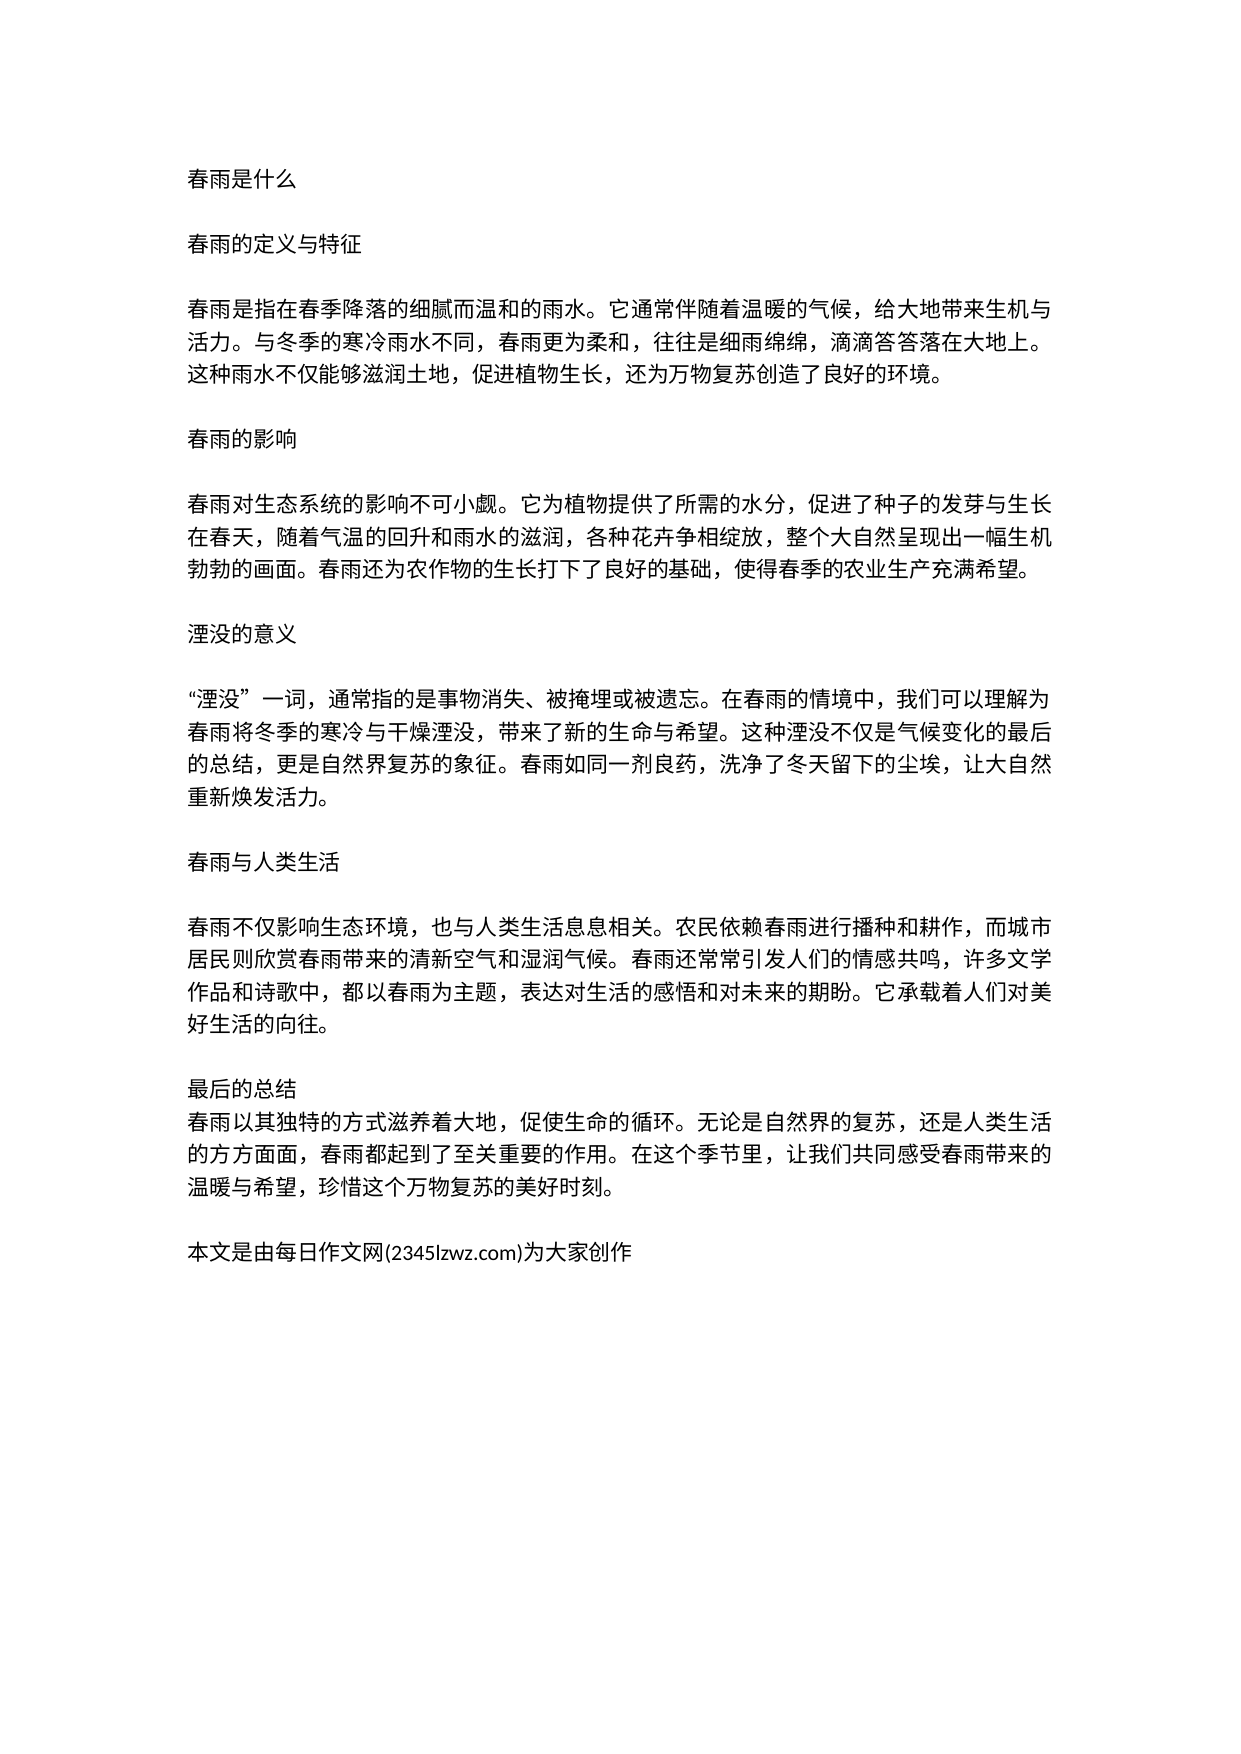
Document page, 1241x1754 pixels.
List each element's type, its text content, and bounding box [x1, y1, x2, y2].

text 春雨不仅影响生态环境，也与人类生活息息相关。农民依赖春雨进行播种和耕作，而城市居民则欣赏春雨带来的清新空气和湿润气候。春雨还常常引发人们的情感共鸣，许多文学作品和诗歌中，都以春雨为主题，表达对生活的感悟和对未来的期盼。它承载着人们对美好生活的向往。 [187, 909, 1053, 1039]
text 春雨对生态系统的影响不可小觑。它为植物提供了所需的水分，促进了种子的发芽与生长。在春天，随着气温的回升和雨水的滋润，各种花卉争相绽放，整个大自然呈现出一幅生机勃勃的画面。春雨还为农作物的生长打下了良好的基础，使得春季的农业生产充满希望。 [187, 487, 1053, 584]
text 春雨的影响 [187, 422, 1053, 454]
text 最后的总结 [187, 1072, 1053, 1104]
text 春雨以其独特的方式滋养着大地，促使生命的循环。无论是自然界的复苏，还是人类生活的方方面面，春雨都起到了至关重要的作用。在这个季节里，让我们共同感受春雨带来的温暖与希望，珍惜这个万物复苏的美好时刻。 [187, 1104, 1053, 1202]
text 湮没的意义 [187, 617, 1053, 649]
text 春雨是指在春季降落的细腻而温和的雨水。它通常伴随着温暖的气候，给大地带来生机与活力。与冬季的寒冷雨水不同，春雨更为柔和，往往是细雨绵绵，滴滴答答落在大地上。这种雨水不仅能够滋润土地，促进植物生长，还为万物复苏创造了良好的环境。 [187, 292, 1053, 389]
text “湮没”一词，通常指的是事物消失、被掩埋或被遗忘。在春雨的情境中，我们可以理解为春雨将冬季的寒冷与干燥湮没，带来了新的生命与希望。这种湮没不仅是气候变化的最后的总结，更是自然界复苏的象征。春雨如同一剂良药，洗净了冬天留下的尘埃，让大自然重新焕发活力。 [187, 682, 1053, 812]
text 春雨的定义与特征 [187, 227, 1053, 259]
text 春雨与人类生活 [187, 844, 1053, 877]
text 本文是由每日作文网(2345lzwz.com)为大家创作 [187, 1234, 1053, 1267]
text 春雨是什么 [187, 162, 1053, 194]
